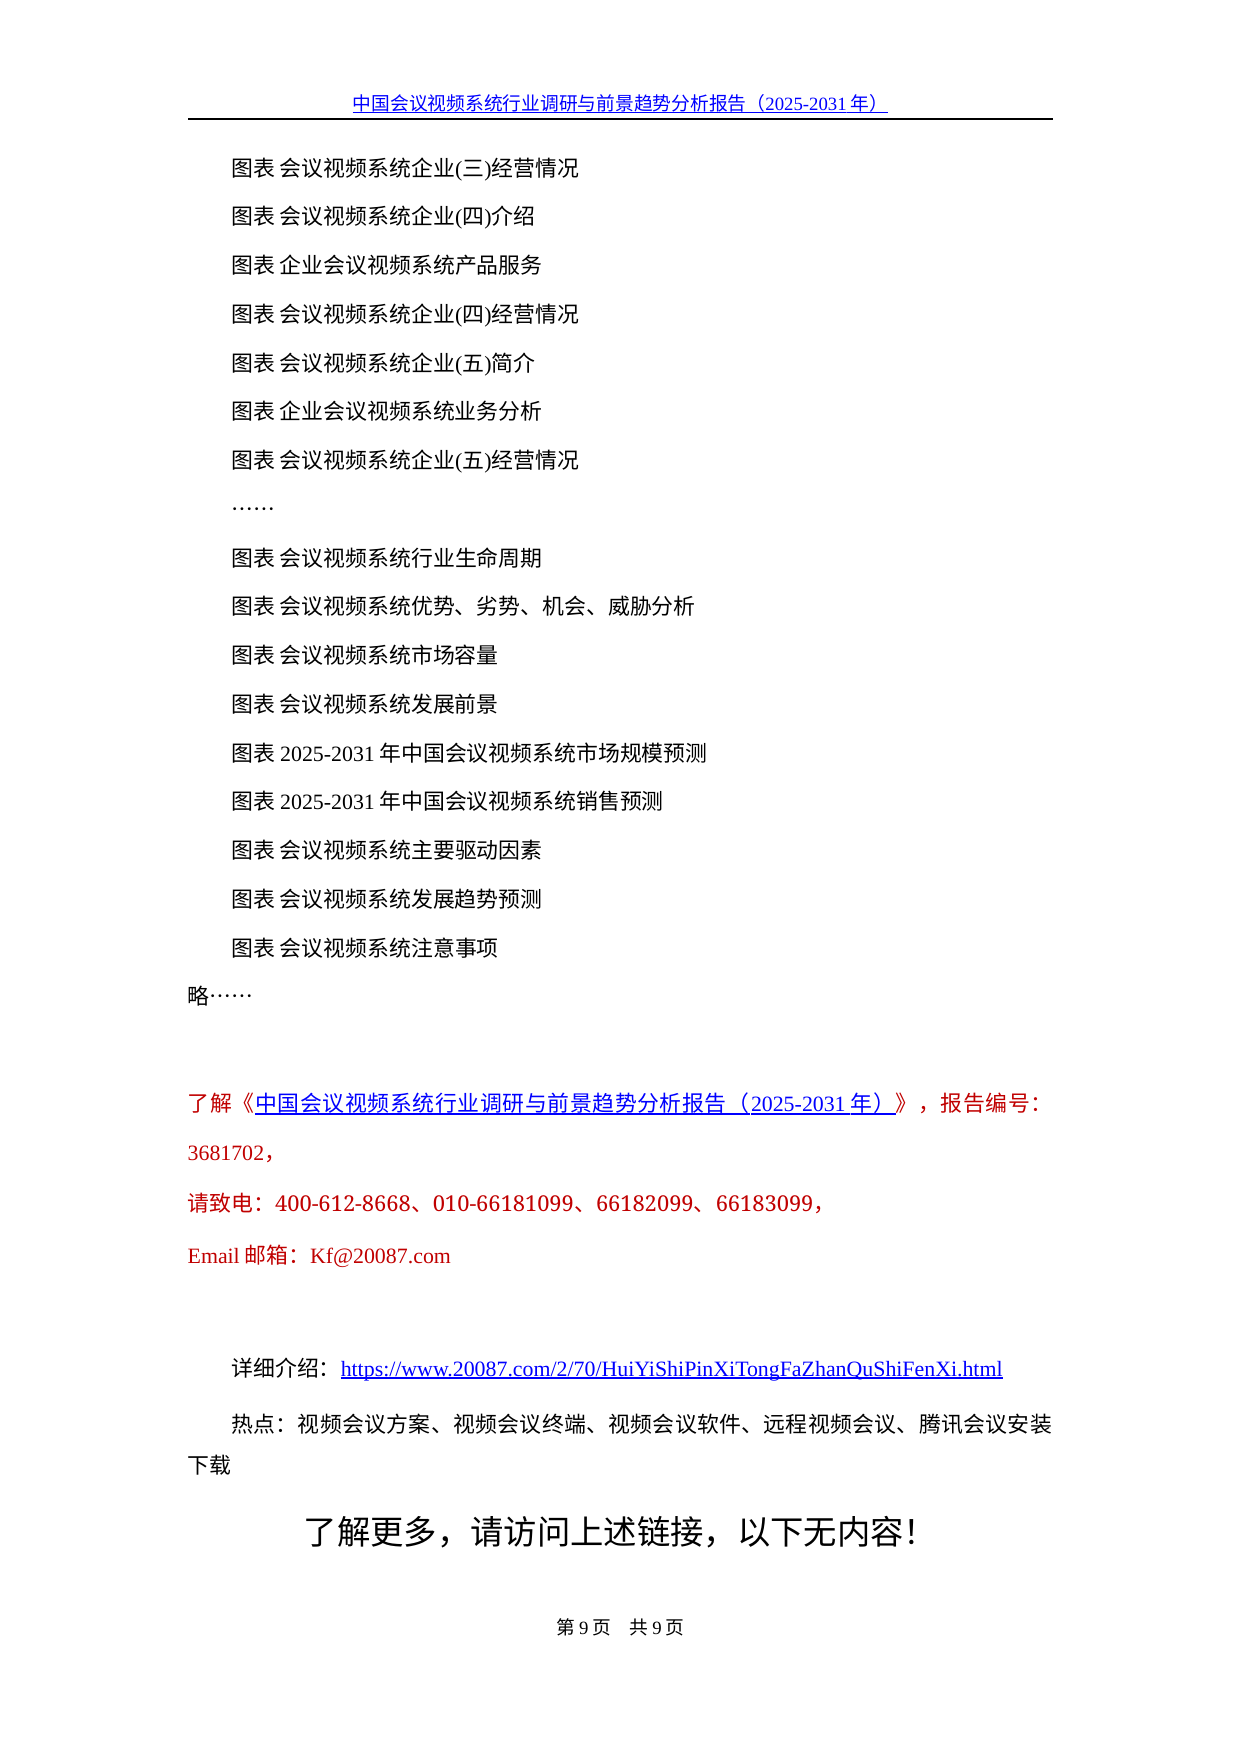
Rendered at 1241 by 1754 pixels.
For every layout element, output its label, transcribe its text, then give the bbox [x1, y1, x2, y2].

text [187, 150, 1053, 1011]
title 了解更多，请访问上述链接，以下无内容！ [187, 1497, 1053, 1562]
text 热点：视频会议方案、视频会议终端、视频会议软件、远程视频会议、腾讯会议安装下载 [187, 1407, 1053, 1480]
text 请致电：400-612-8668、010-66181099、66182099、66183099， [187, 1186, 1053, 1218]
text 详细介绍：https://www.20087.com/2/70/HuiYiShiPinXiTongFaZhanQuShiFenXi.html [187, 1350, 1053, 1383]
text Email邮箱：Kf@20087.com [187, 1237, 1053, 1270]
text 了解《中国会议视频系统行业调研与前景趋势分析报告（2025-2031年）》，报告编号：3681702， [187, 1085, 1053, 1167]
